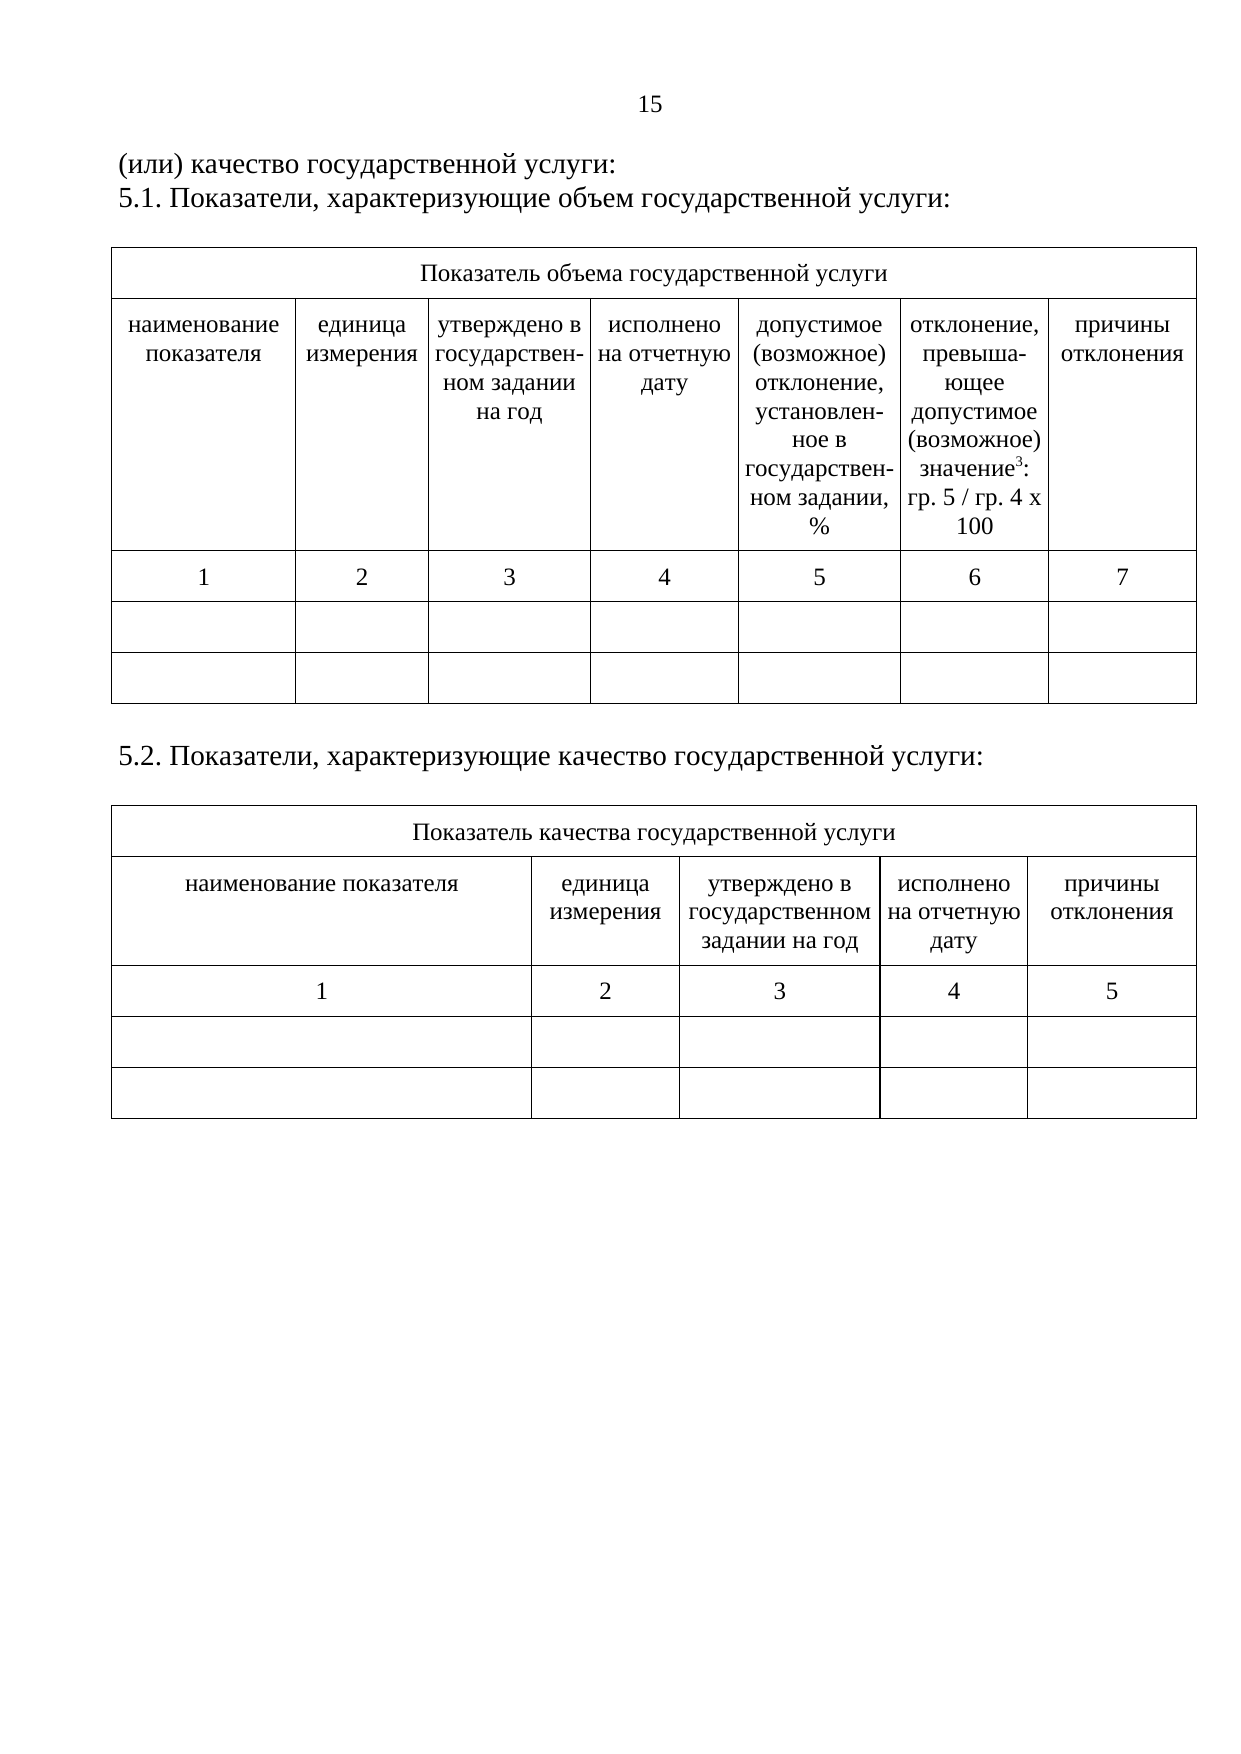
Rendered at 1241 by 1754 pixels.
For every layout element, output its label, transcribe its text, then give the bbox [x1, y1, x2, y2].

table_cell 4 [881, 966, 1027, 1016]
table_cell [1028, 1017, 1196, 1067]
table_cell 5 [1028, 966, 1196, 1016]
table_cell единица измерения [296, 299, 428, 550]
table_cell [429, 602, 590, 652]
table_cell 6 [901, 551, 1048, 601]
table_cell [112, 602, 295, 652]
table_cell [1049, 602, 1196, 652]
table_cell [680, 1068, 879, 1118]
table_cell [739, 602, 900, 652]
table_cell 5 [739, 551, 900, 601]
table_cell [532, 1068, 679, 1118]
table_cell 7 [1049, 551, 1196, 601]
table_cell допустимое (возможное) отклонение, установлен-ное в государствен-ном задании, % [739, 299, 900, 550]
table_cell [901, 602, 1048, 652]
table_cell отклонение, превыша-ющее допустимое (возможное) значение3: гр. 5 / гр. 4 х 100 [901, 299, 1048, 550]
table_cell исполнено на отчетную дату [591, 299, 738, 550]
table_cell [1049, 653, 1196, 703]
text 5.2. Показатели, характеризующие качество государственной услуги: [118, 738, 1181, 771]
table_cell 2 [532, 966, 679, 1016]
table_cell утверждено в государственном задании на год [680, 857, 879, 964]
table_header Показатель объема государственной услуги [112, 248, 1196, 298]
table_cell наименование показателя [112, 299, 295, 550]
table_cell [112, 1068, 531, 1118]
table_cell [532, 1017, 679, 1067]
table_cell 3 [680, 966, 879, 1016]
table_cell причины отклонения [1028, 857, 1196, 964]
table_cell утверждено в государствен-ном задании на год [429, 299, 590, 550]
text 5.1. Показатели, характеризующие объем государственной услуги: [118, 180, 1181, 213]
table_cell [680, 1017, 879, 1067]
table_cell [296, 602, 428, 652]
table_cell причины отклонения [1049, 299, 1196, 550]
table_cell [429, 653, 590, 703]
table_cell [739, 653, 900, 703]
table_cell [901, 653, 1048, 703]
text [118, 146, 1181, 180]
table_cell 1 [112, 551, 295, 601]
table_cell 2 [296, 551, 428, 601]
table_cell наименование показателя [112, 857, 531, 964]
table_cell [296, 653, 428, 703]
table_cell [591, 653, 738, 703]
table_cell [112, 653, 295, 703]
table_header Показатель качества государственной услуги [112, 806, 1196, 856]
table_cell [591, 602, 738, 652]
table_cell 1 [112, 966, 531, 1016]
table_cell исполнено на отчетную дату [881, 857, 1027, 964]
table_cell [881, 1068, 1027, 1118]
table_cell [881, 1017, 1027, 1067]
table_cell 4 [591, 551, 738, 601]
table_cell единица измерения [532, 857, 679, 964]
table_cell [1028, 1068, 1196, 1118]
table_cell 3 [429, 551, 590, 601]
table_cell [112, 1017, 531, 1067]
